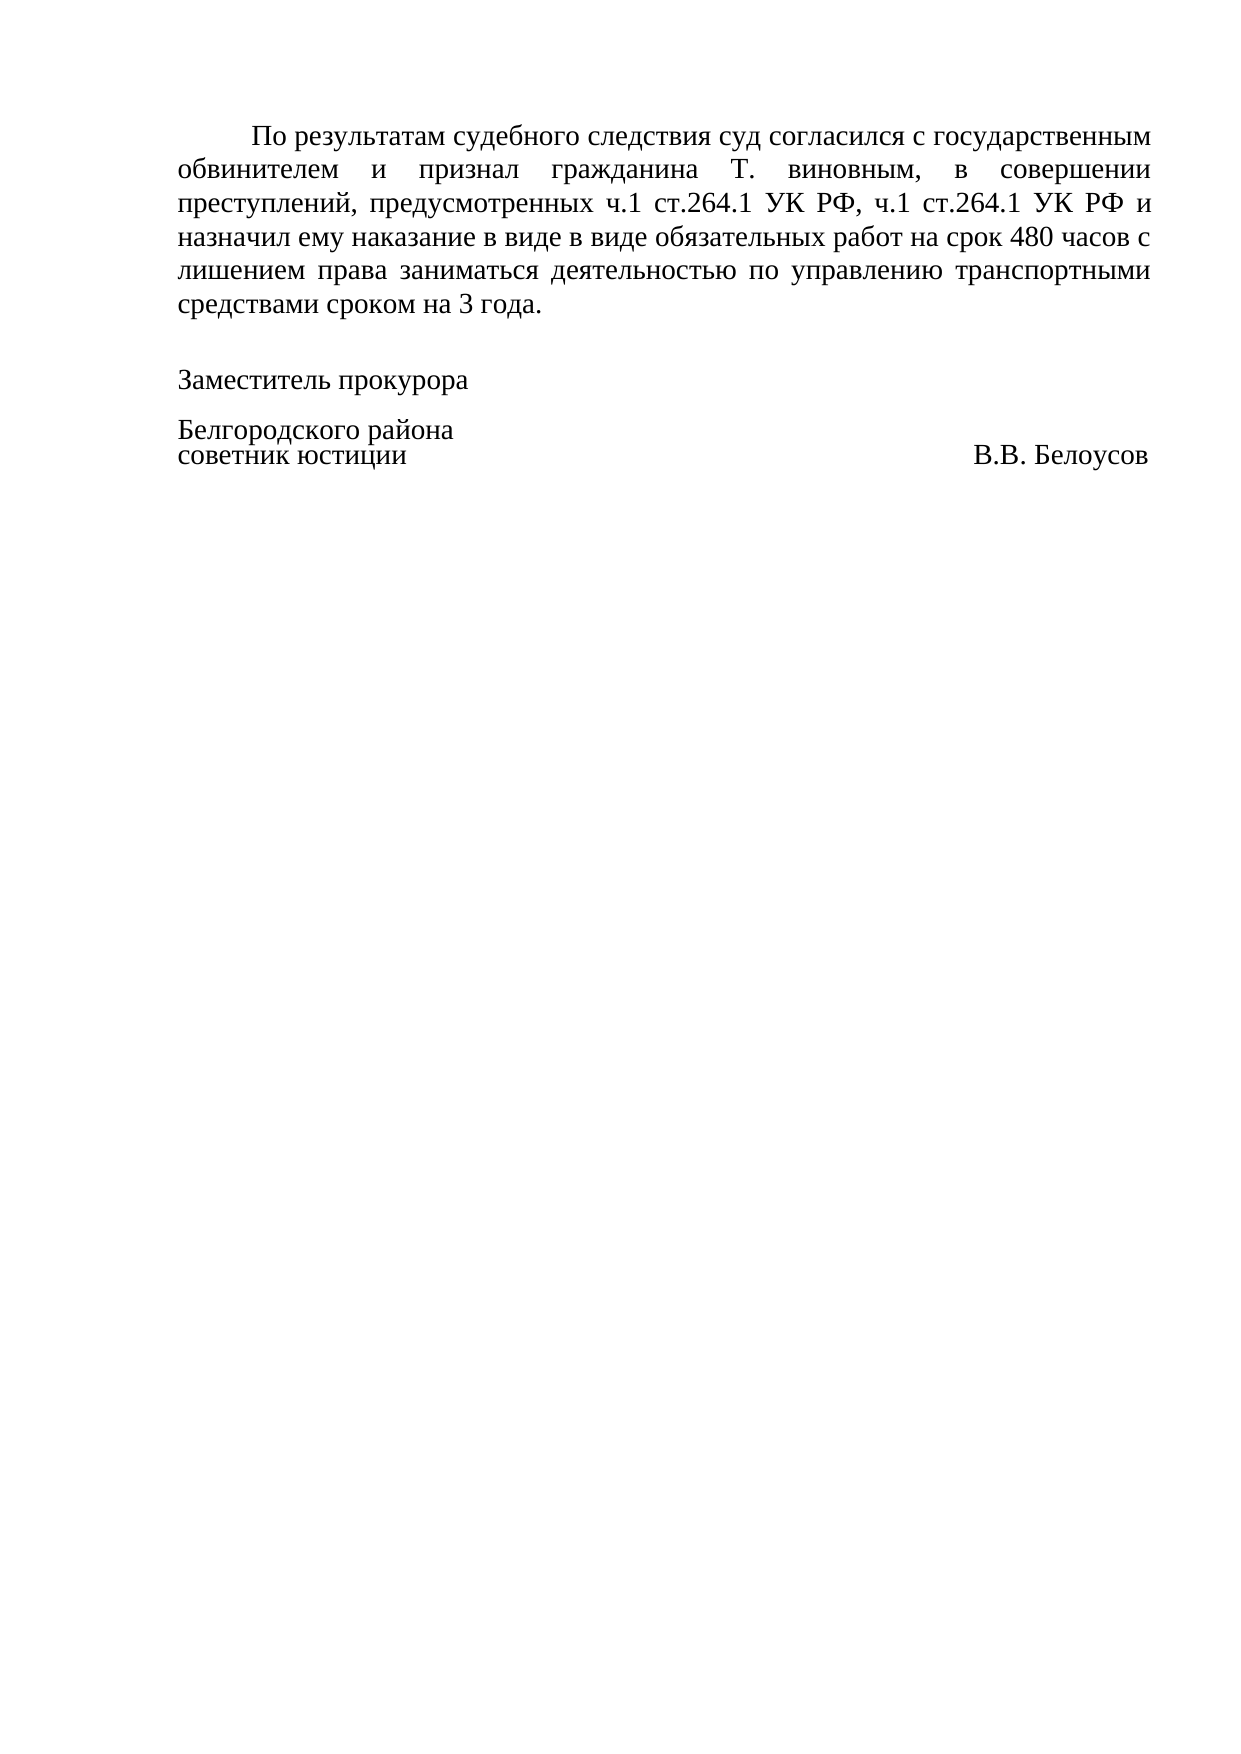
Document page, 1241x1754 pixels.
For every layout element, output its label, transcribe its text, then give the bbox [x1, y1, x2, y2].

text По результатам судебного следствия суд согласился с государственным обвинителем и признал гражданина Т. виновным, в совершении преступлений, предусмотренных ч.1 ст.264.1 УК РФ, ч.1 ст.264.1 УК РФ и назначил ему наказание в виде в виде обязательных работ на срок 480 часов с лишением права заниматься деятельностью по управлению транспортными средствами сроком на 3 года. [177, 118, 1152, 319]
text Белгородского района [177, 419, 1152, 444]
text Заместитель прокурора [177, 369, 1152, 394]
text советник юстиции В.В. Белоусов [177, 444, 1152, 469]
